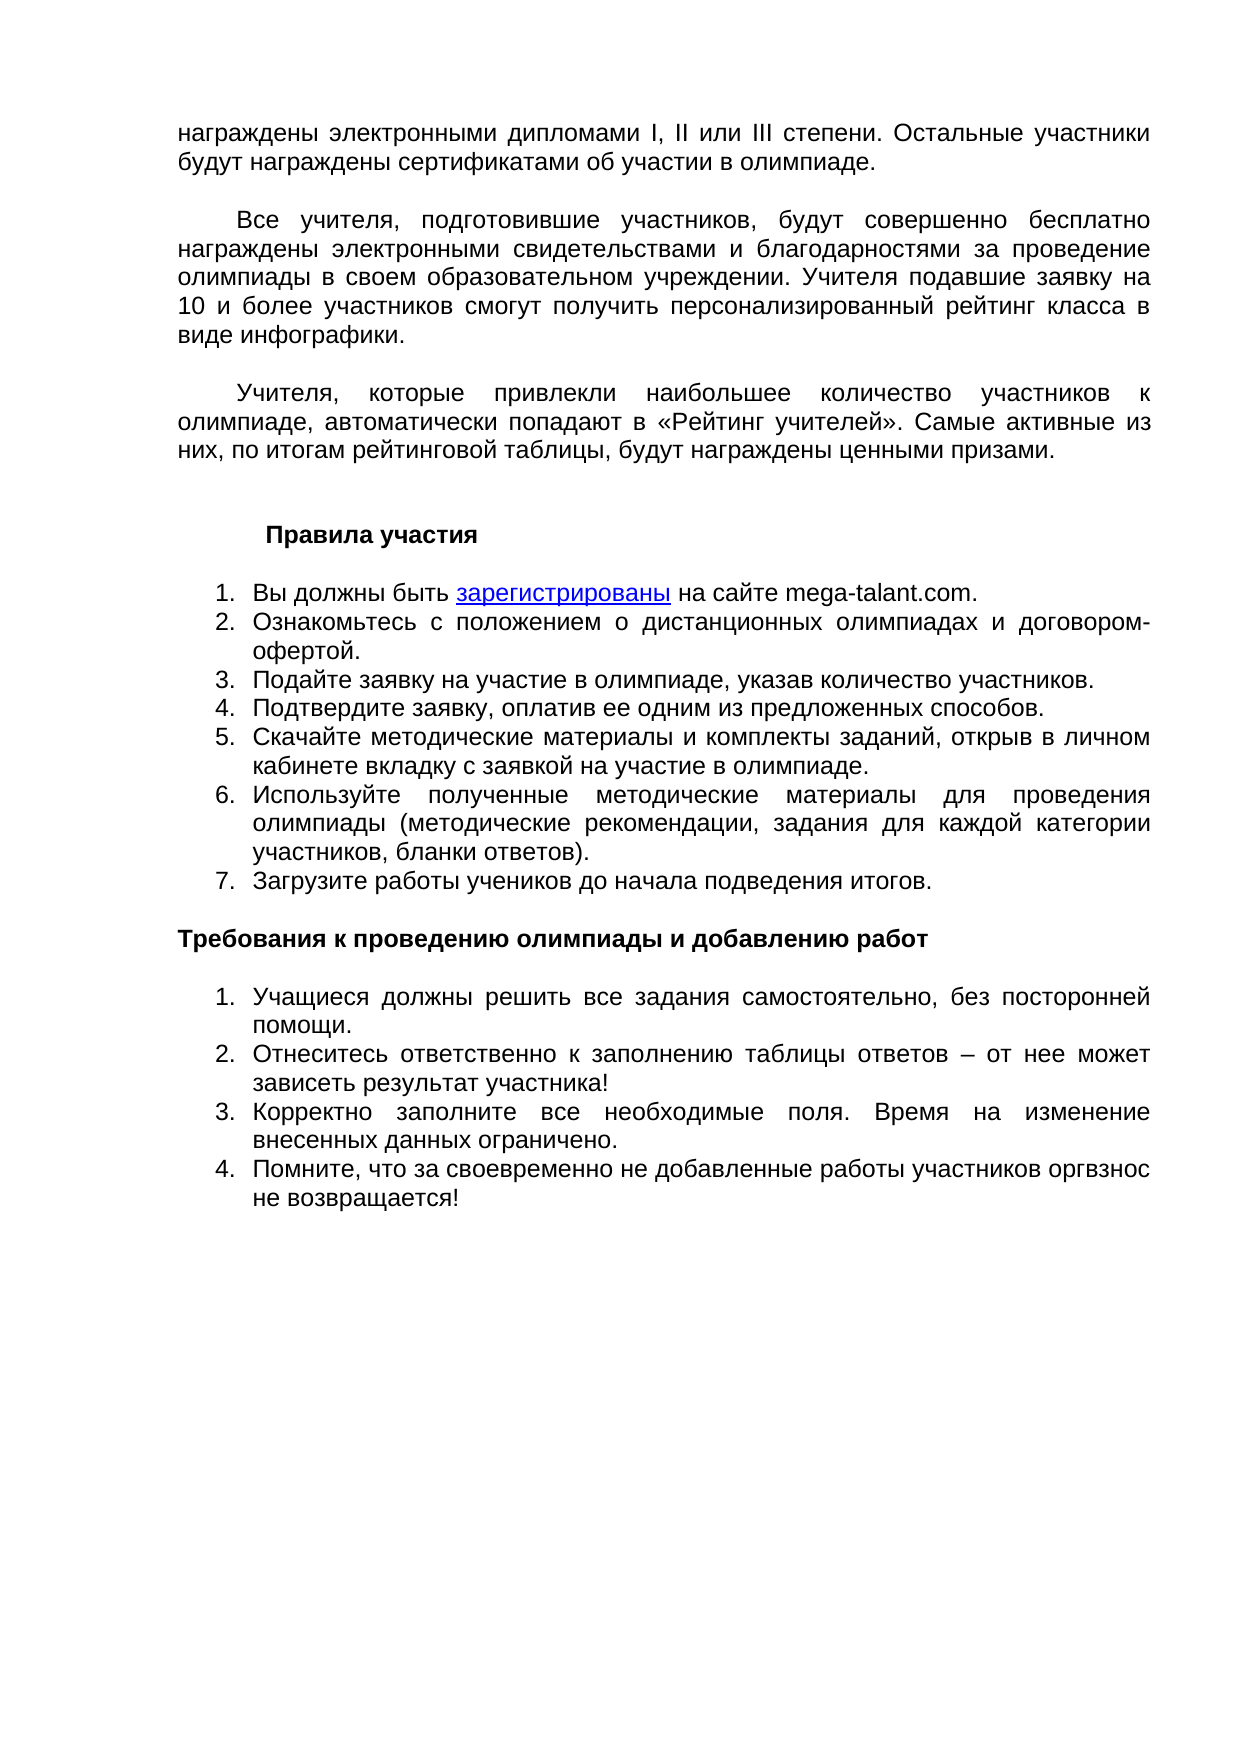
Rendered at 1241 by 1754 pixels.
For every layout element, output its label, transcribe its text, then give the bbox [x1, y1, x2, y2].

text Все учителя, подготовившие участников, будут совершенно бесплатно награждены электронными свидетельствами и благодарностями за проведение олимпиады в своем образовательном учреждении. Учителя подавшие заявку на 10 и более участников смогут получить персонализированный рейтинг класса в виде инфографики. [177, 205, 1152, 348]
list Вы должны быть зарегистрированы на сайте mega-talant.com. [215, 578, 1152, 607]
list Подайте заявку на участие в олимпиаде, указав количество участников. [215, 664, 1152, 693]
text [177, 118, 1152, 176]
text Учителя, которые привлекли наибольшее количество участников к олимпиаде, автоматически попадают в «Рейтинг учителей». Самые активные из них, по итогам рейтинговой таблицы, будут награждены ценными призами. [177, 378, 1152, 464]
list Учащиеся должны решить все задания самостоятельно, без посторонней помощи. [215, 982, 1152, 1039]
list Загрузите работы учеников до начала подведения итогов. [215, 866, 1152, 894]
list Отнеситесь ответственно к заполнению таблицы ответов – от нее может зависеть результат участника! [215, 1039, 1152, 1097]
list Скачайте методические материалы и комплекты заданий, открыв в личном кабинете вкладку с заявкой на участие в олимпиаде. [215, 722, 1152, 779]
list Помните, что за своевременно не добавленные работы участников оргвзнос не возвращается! [215, 1154, 1152, 1212]
list Подтвердите заявку, оплатив ее одним из предложенных способов. [215, 693, 1152, 722]
text Требования к проведению олимпиады и добавлению работ [177, 924, 1152, 952]
list Корректно заполните все необходимые поля. Время на изменение внесенных данных ограничено. [215, 1097, 1152, 1154]
list Используйте полученные методические материалы для проведения олимпиады (методические рекомендации, задания для каждой категории участников, бланки ответов). [215, 779, 1152, 866]
text Правила участия [177, 493, 1152, 549]
list Ознакомьтесь с положением о дистанционных олимпиадах и договором-офертой. [215, 607, 1152, 664]
